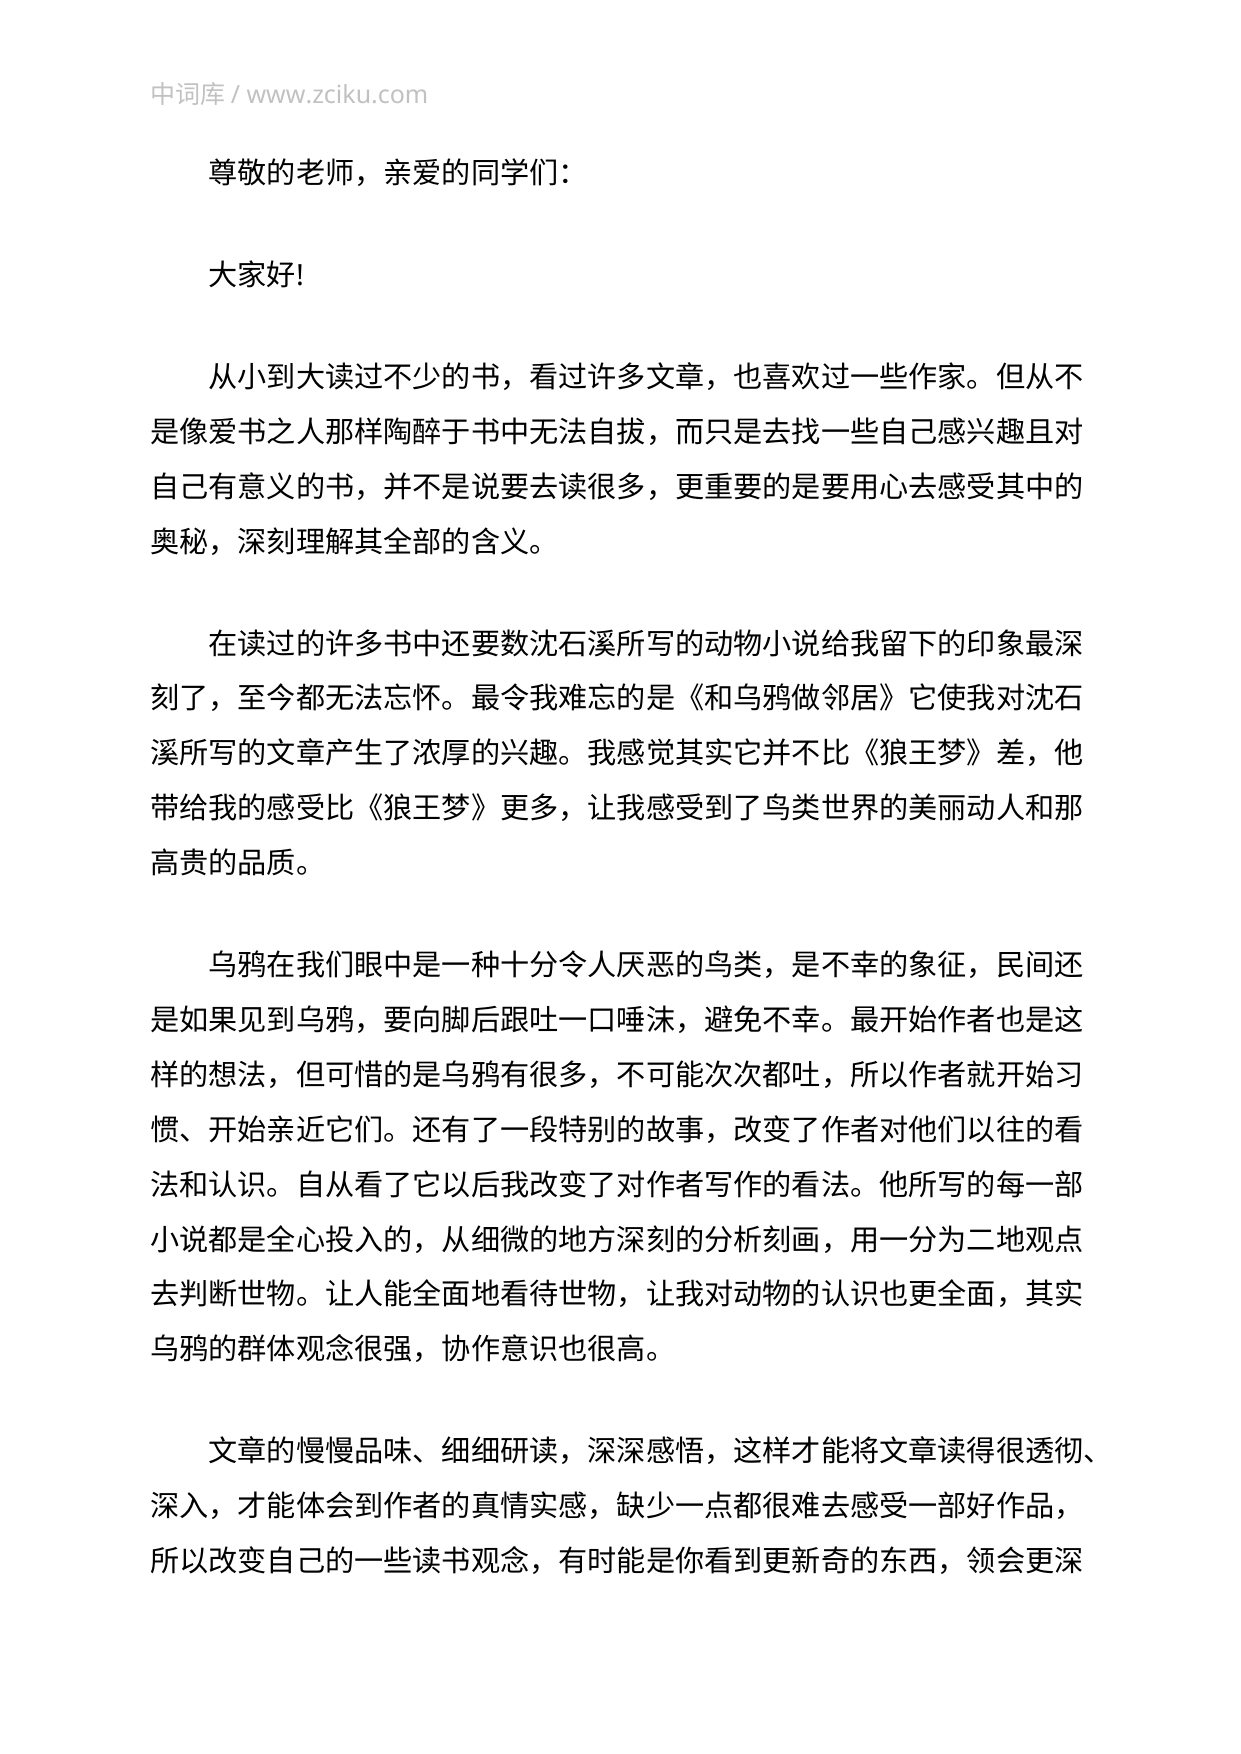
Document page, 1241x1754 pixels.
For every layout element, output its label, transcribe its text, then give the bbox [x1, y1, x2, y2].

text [150, 1428, 1090, 1580]
text 在读过的许多书中还要数沈石溪所写的动物小说给我留下的印象最深刻了，至今都无法忘怀。最令我难忘的是《和乌鸦做邻居》它使我对沈石溪所写的文章产生了浓厚的兴趣。我感觉其实它并不比《狼王梦》差，他带给我的感受比《狼王梦》更多，让我感受到了鸟类世界的美丽动人和那高贵的品质。 [150, 620, 1090, 882]
text 大家好! [150, 252, 1090, 294]
text 从小到大读过不少的书，看过许多文章，也喜欢过一些作家。但从不是像爱书之人那样陶醉于书中无法自拔，而只是去找一些自己感兴趣且对自己有意义的书，并不是说要去读很多，更重要的是要用心去感受其中的奥秘，深刻理解其全部的含义。 [150, 354, 1090, 561]
text 尊敬的老师，亲爱的同学们： [150, 150, 1090, 192]
text 乌鸦在我们眼中是一种十分令人厌恶的鸟类，是不幸的象征，民间还是如果见到乌鸦，要向脚后跟吐一口唾沫，避免不幸。最开始作者也是这样的想法，但可惜的是乌鸦有很多，不可能次次都吐，所以作者就开始习惯、开始亲近它们。还有了一段特别的故事，改变了作者对他们以往的看法和认识。自从看了它以后我改变了对作者写作的看法。他所写的每一部小说都是全心投入的，从细微的地方深刻的分析刻画，用一分为二地观点去判断世物。让人能全面地看待世物，让我对动物的认识也更全面，其实乌鸦的群体观念很强，协作意识也很高。 [150, 942, 1090, 1368]
